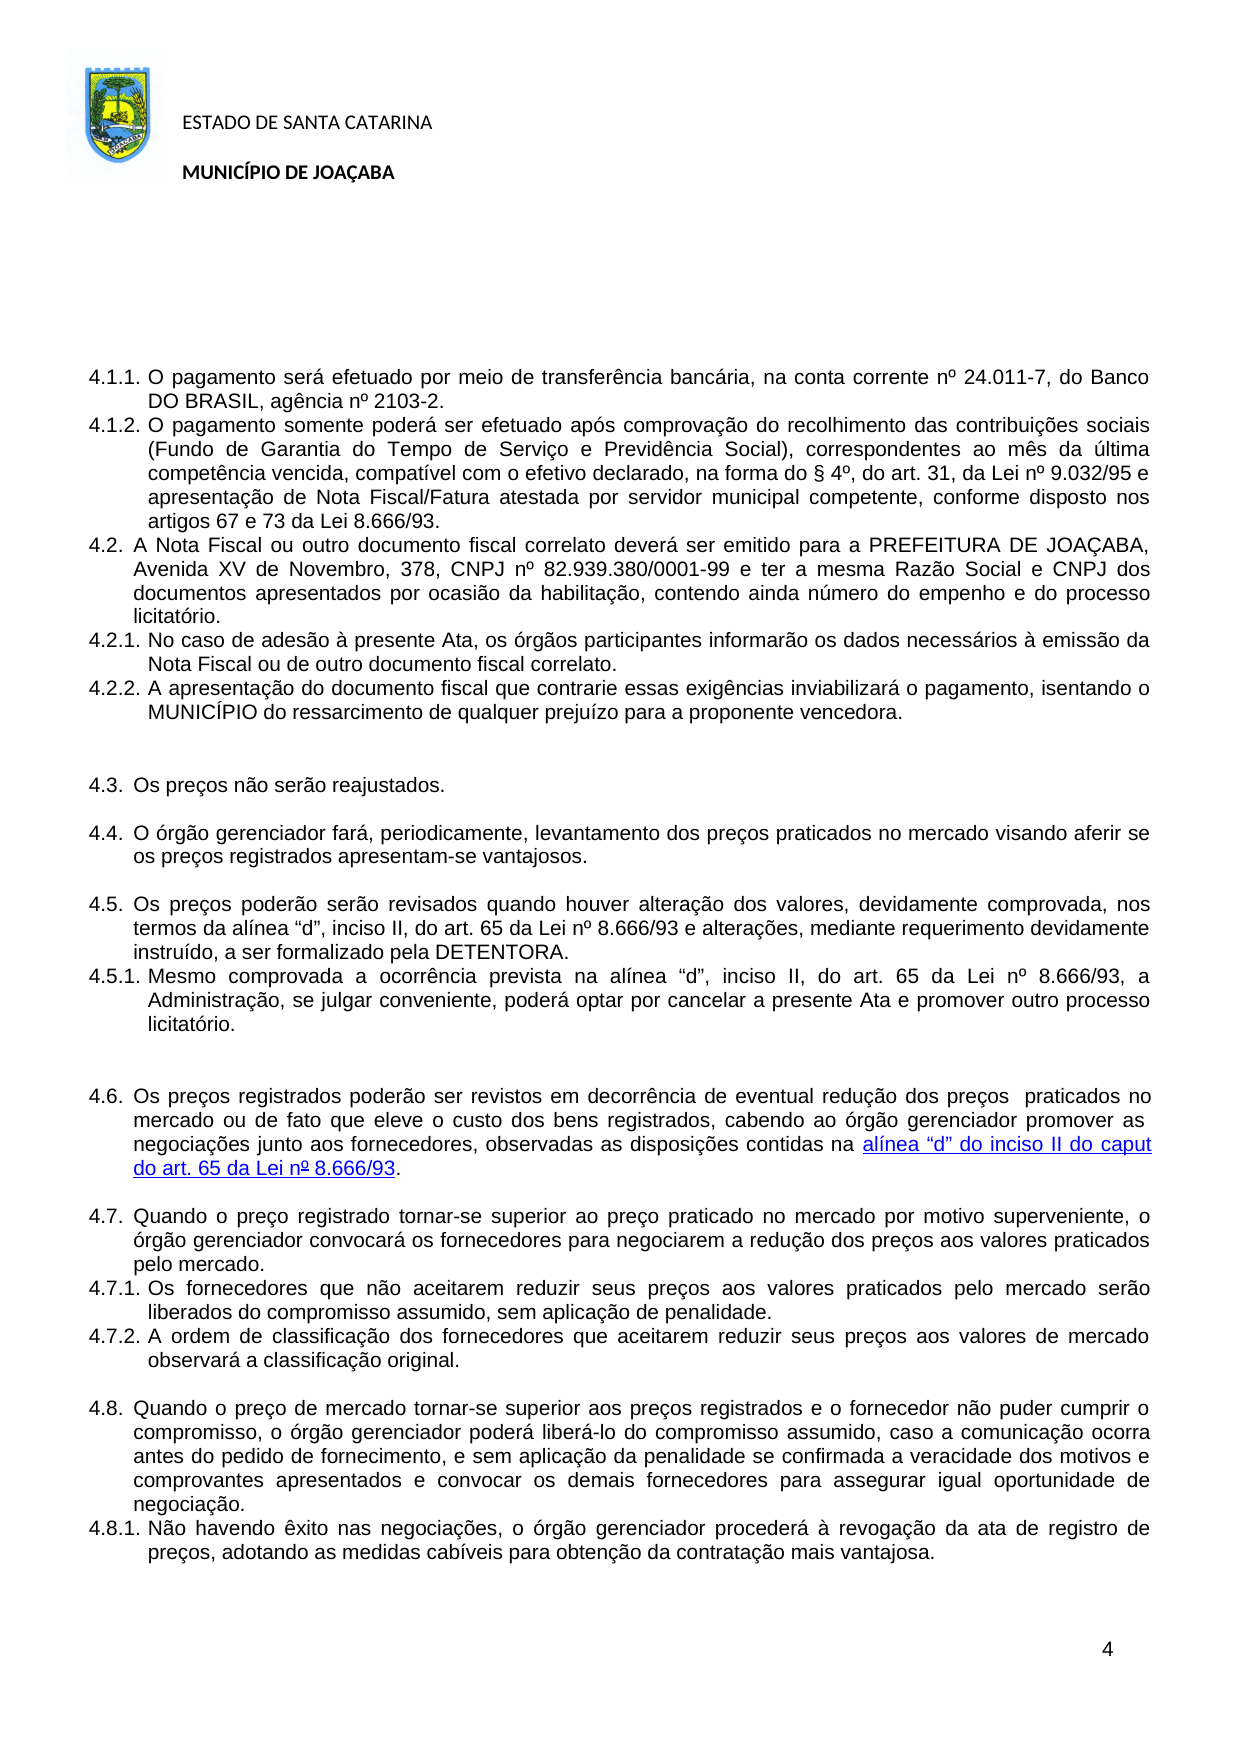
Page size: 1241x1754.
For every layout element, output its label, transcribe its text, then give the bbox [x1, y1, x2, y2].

list Mesmo comprovada a ocorrência prevista na alínea “d”, inciso II, do art. 65 da Lei nº 8.666/93, a Administração, se julgar conveniente, poderá optar por cancelar a presente Ata e promover outro processo licitatório. [89, 964, 1152, 1036]
list Quando o preço de mercado tornar-se superior aos preços registrados e o fornecedor não puder cumprir o compromisso, o órgão gerenciador poderá liberá-lo do compromisso assumido, caso a comunicação ocorra antes do pedido de fornecimento, e sem aplicação da penalidade se confirmada a veracidade dos motivos e comprovantes apresentados e convocar os demais fornecedores para assegurar igual oportunidade de negociação. [89, 1396, 1152, 1516]
list O pagamento será efetuado por meio de transferência bancária, na conta corrente nº 24.011-7, do Banco DO BRASIL, agência nº 2103-2. [89, 365, 1152, 413]
list O pagamento somente poderá ser efetuado após comprovação do recolhimento das contribuições sociais (Fundo de Garantia do Tempo de Serviço e Previdência Social), correspondentes ao mês da última competência vencida, compatível com o efetivo declarado, na forma do § 4º, do art. 31, da Lei nº 9.032/95 e apresentação de Nota Fiscal/Fatura atestada por servidor municipal competente, conforme disposto nos artigos 67 e 73 da Lei 8.666/93. [89, 413, 1152, 532]
list Não havendo êxito nas negociações, o órgão gerenciador procederá à revogação da ata de registro de preços, adotando as medidas cabíveis para obtenção da contratação mais vantajosa. [89, 1516, 1152, 1563]
list O órgão gerenciador fará, periodicamente, levantamento dos preços praticados no mercado visando aferir se os preços registrados apresentam-se vantajosos. [89, 820, 1152, 868]
list Quando o preço registrado tornar-se superior ao preço praticado no mercado por motivo superveniente, o órgão gerenciador convocará os fornecedores para negociarem a redução dos preços aos valores praticados pelo mercado. [89, 1204, 1152, 1276]
list Os preços poderão serão revisados quando houver alteração dos valores, devidamente comprovada, nos termos da alínea “d”, inciso II, do art. 65 da Lei nº 8.666/93 e alterações, mediante requerimento devidamente instruído, a ser formalizado pela DETENTORA. [89, 892, 1152, 964]
list A Nota Fiscal ou outro documento fiscal correlato deverá ser emitido para a PREFEITURA DE JOAÇABA, Avenida XV de Novembro, 378, CNPJ nº 82.939.380/0001-99 e ter a mesma Razão Social e CNPJ dos documentos apresentados por ocasião da habilitação, contendo ainda número do empenho e do processo licitatório. [89, 532, 1152, 628]
list Os fornecedores que não aceitarem reduzir seus preços aos valores praticados pelo mercado serão liberados do compromisso assumido, sem aplicação de penalidade. [89, 1276, 1152, 1324]
list No caso de adesão à presente Ata, os órgãos participantes informarão os dados necessários à emissão da Nota Fiscal ou de outro documento fiscal correlato. [89, 628, 1152, 676]
list A ordem de classificação dos fornecedores que aceitarem reduzir seus preços aos valores de mercado observará a classificação original. [89, 1324, 1152, 1372]
list Os preços não serão reajustados. [89, 772, 1152, 796]
list A apresentação do documento fiscal que contrarie essas exigências inviabilizará o pagamento, isentando o MUNICÍPIO do ressarcimento de qualquer prejuízo para a proponente vencedora. [89, 676, 1152, 724]
list Os preços registrados poderão ser revistos em decorrência de eventual redução dos preços praticados no mercado ou de fato que eleve o custo dos bens registrados, cabendo ao órgão gerenciador promover as negociações junto aos fornecedores, observadas as disposições contidas na alínea “d” do inciso II do caput do art. 65 da Lei nº 8.666/93. [89, 1084, 1152, 1180]
picture [67, 48, 171, 182]
